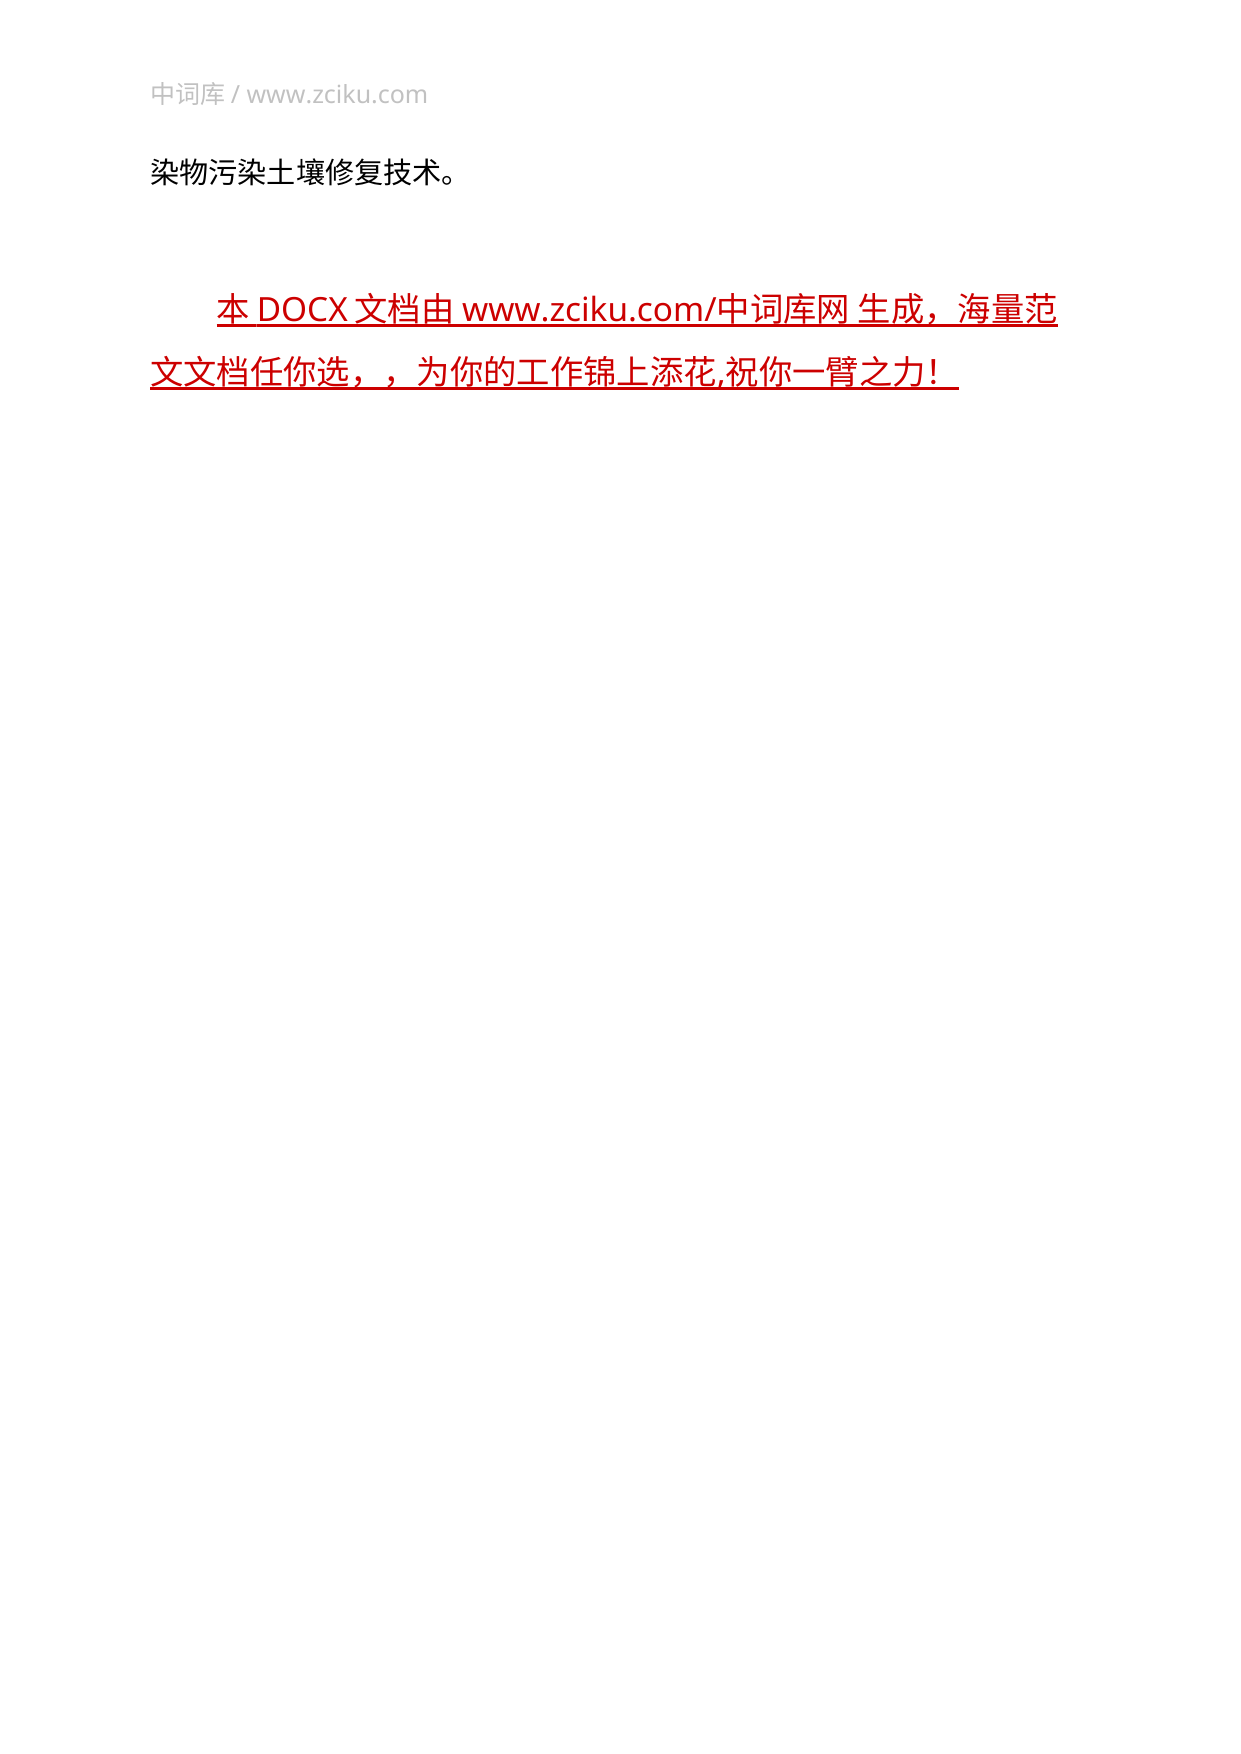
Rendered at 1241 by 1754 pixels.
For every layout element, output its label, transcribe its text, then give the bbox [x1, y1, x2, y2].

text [150, 150, 1090, 192]
text 本DOCX文档由 www.zciku.com/中词库网 生成，海量范文文档任你选，，为你的工作锦上添花,祝你一臂之力！ [150, 283, 1090, 394]
